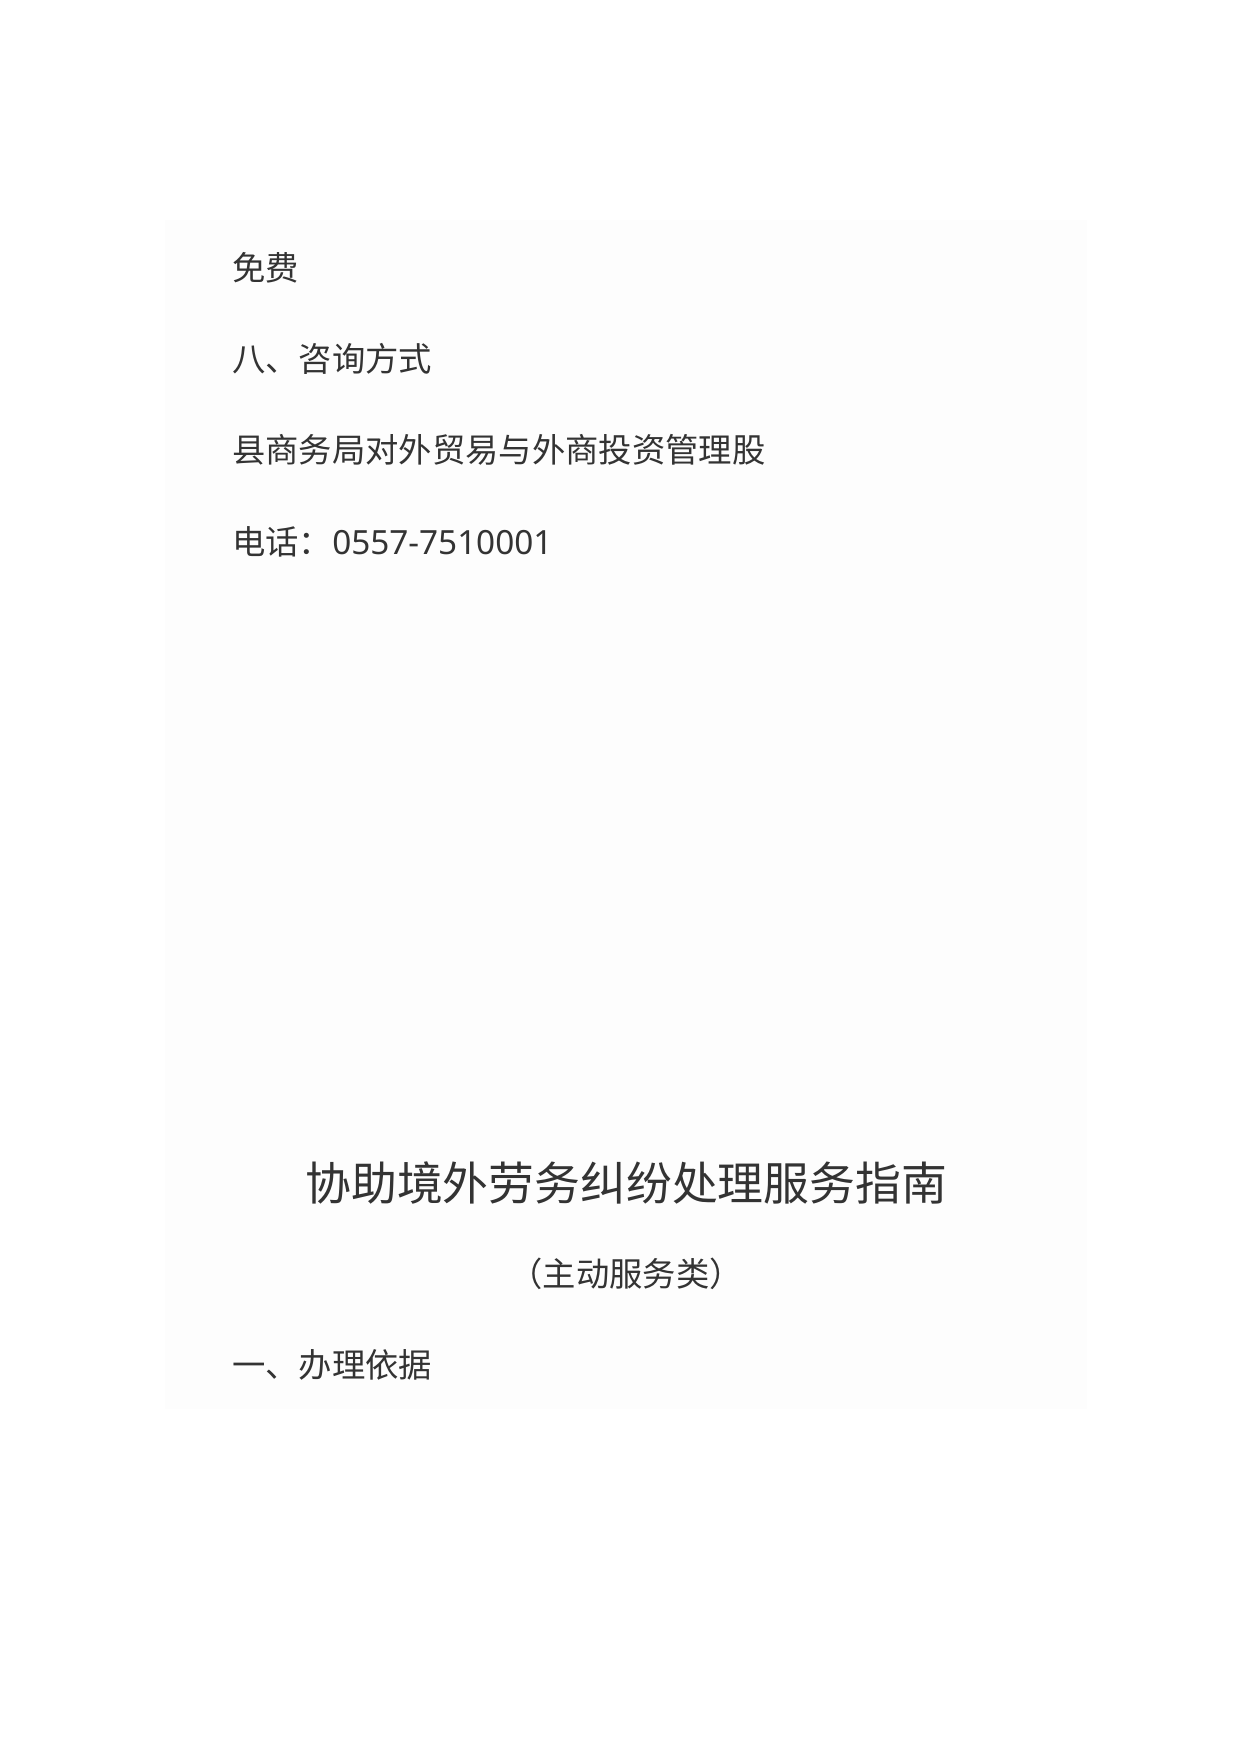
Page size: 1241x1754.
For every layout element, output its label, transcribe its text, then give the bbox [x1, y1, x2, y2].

text （主动服务类） [165, 1226, 1087, 1317]
text 协助境外劳务纠纷处理服务指南 [165, 1134, 1087, 1226]
text 电话：0557-7510001 [165, 494, 1087, 586]
text 一、办理依据 [165, 1317, 1087, 1409]
text 县商务局对外贸易与外商投资管理股 [165, 403, 1087, 494]
text 八、咨询方式 [165, 311, 1087, 403]
text 免费 [165, 220, 1087, 311]
